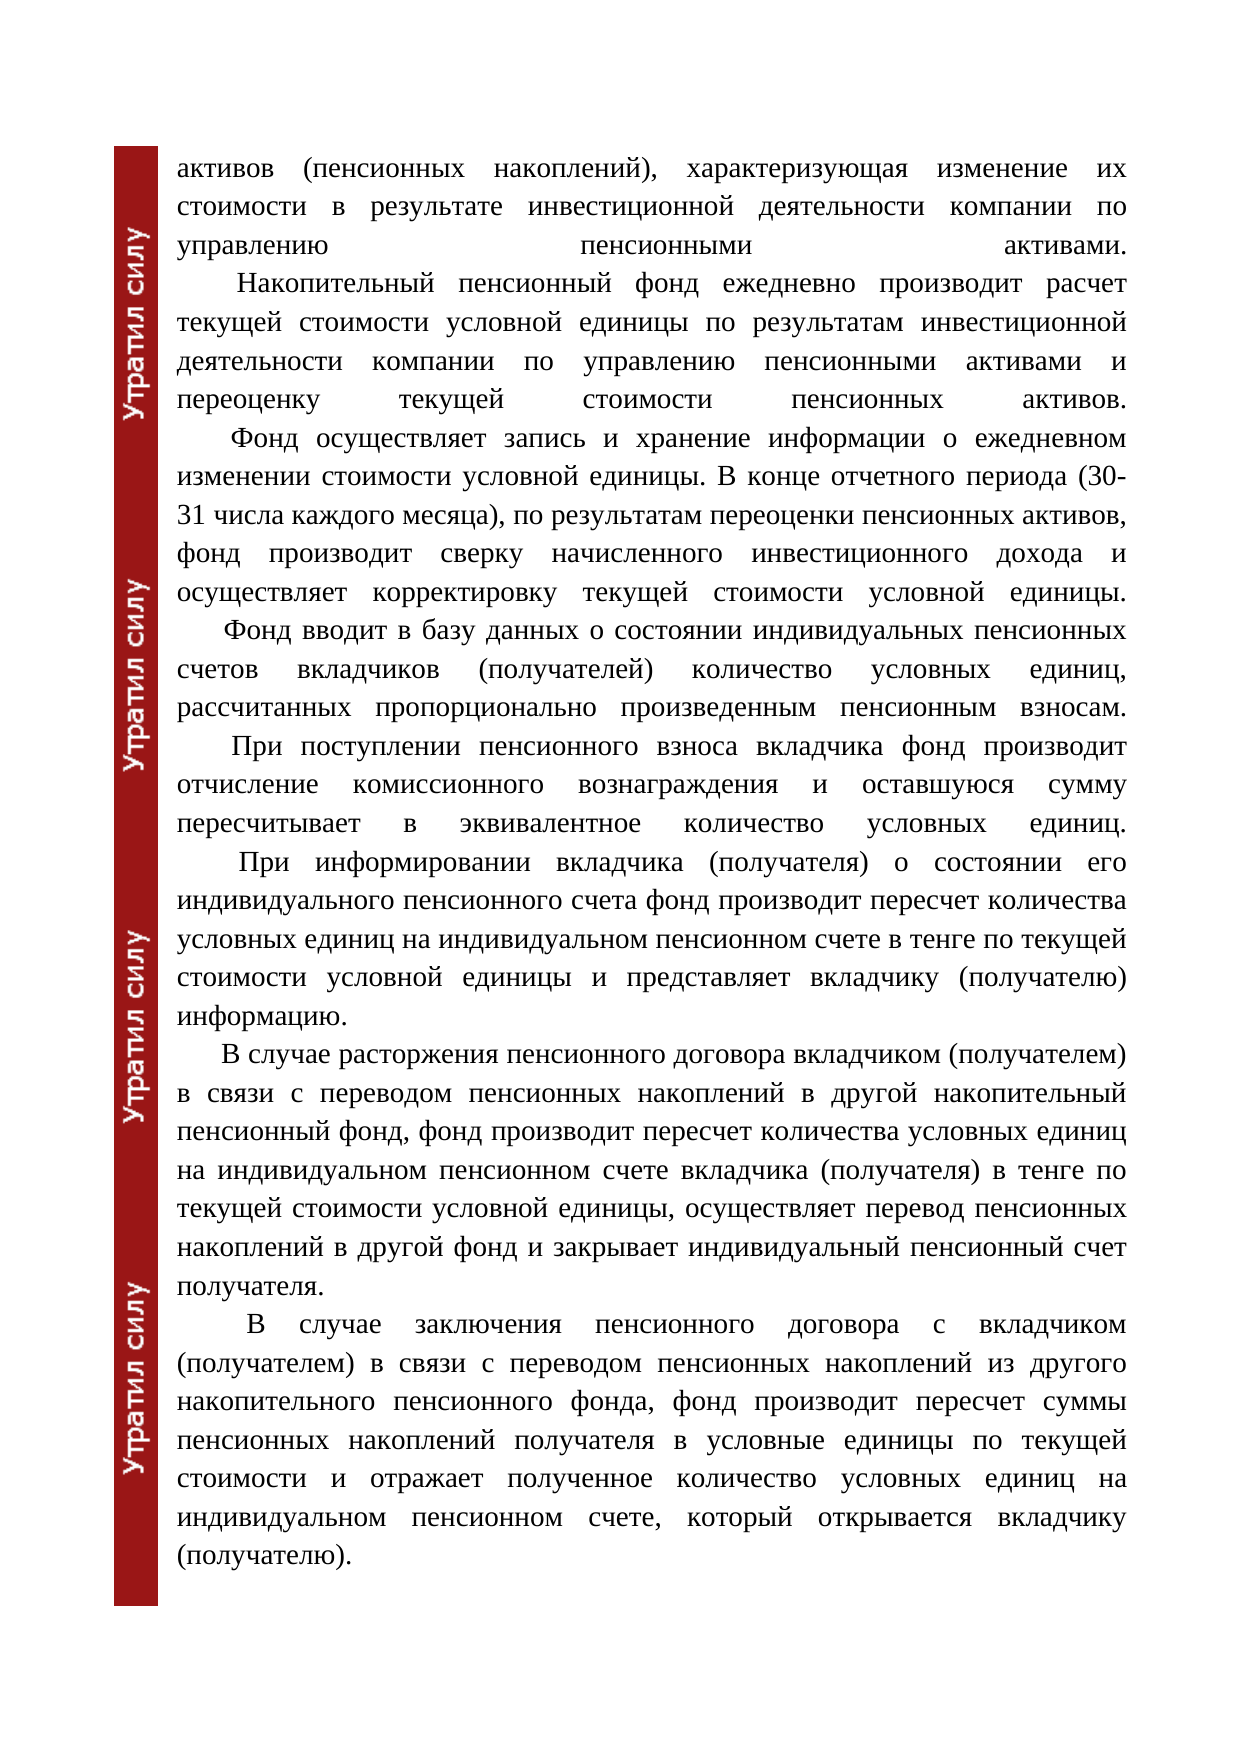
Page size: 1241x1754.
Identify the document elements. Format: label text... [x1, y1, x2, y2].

picture [114, 146, 158, 150]
picture [114, 1571, 158, 1606]
